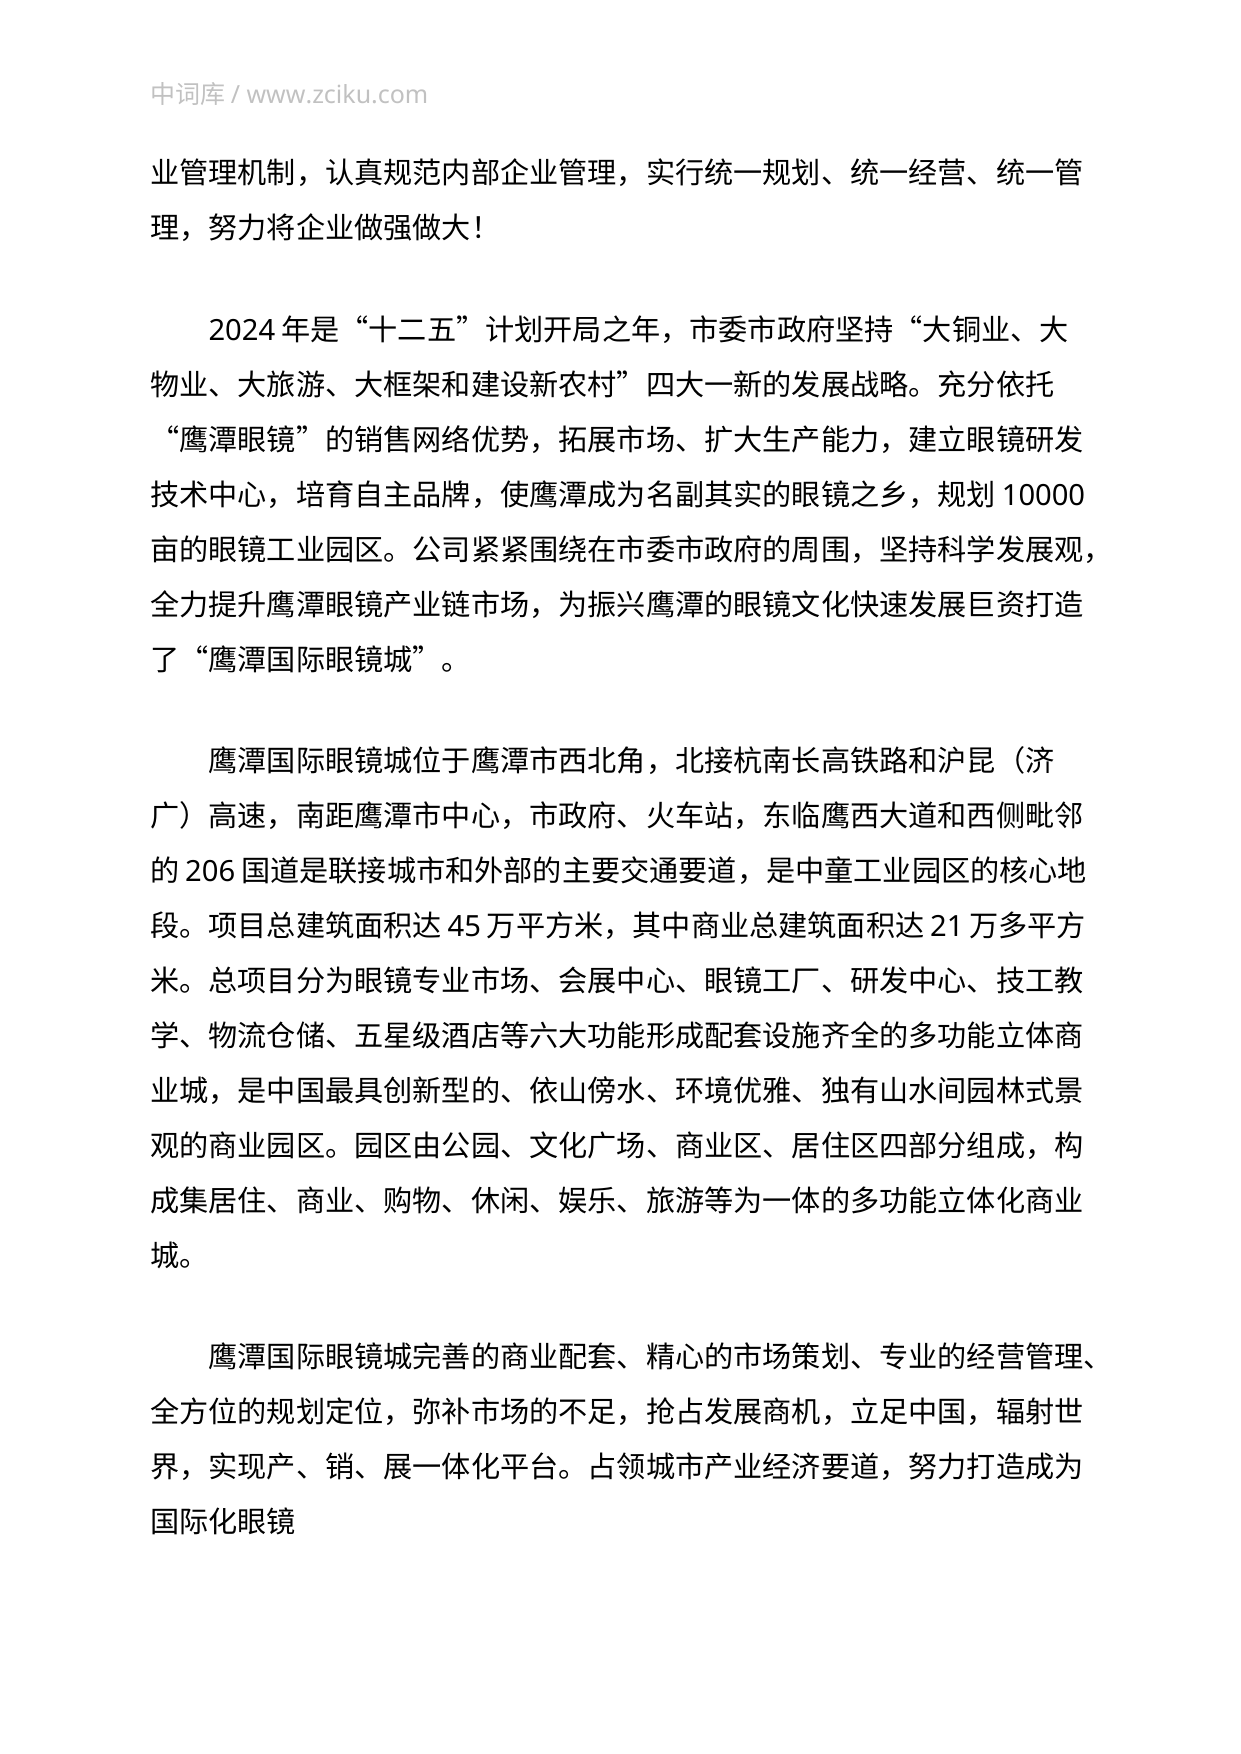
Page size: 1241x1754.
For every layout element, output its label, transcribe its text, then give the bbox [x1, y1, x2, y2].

text 鹰潭国际眼镜城位于鹰潭市西北角，北接杭南长高铁路和沪昆（济广）高速，南距鹰潭市中心，市政府、火车站，东临鹰西大道和西侧毗邻的206国道是联接城市和外部的主要交通要道，是中童工业园区的核心地段。项目总建筑面积达45万平方米，其中商业总建筑面积达21万多平方米。总项目分为眼镜专业市场、会展中心、眼镜工厂、研发中心、技工教学、物流仓储、五星级酒店等六大功能形成配套设施齐全的多功能立体商业城，是中国最具创新型的、依山傍水、环境优雅、独有山水间园林式景观的商业园区。园区由公园、文化广场、商业区、居住区四部分组成，构成集居住、商业、购物、休闲、娱乐、旅游等为一体的多功能立体化商业城。 [150, 738, 1090, 1274]
text 鹰潭国际眼镜城完善的商业配套、精心的市场策划、专业的经营管理、全方位的规划定位，弥补市场的不足，抢占发展商机，立足中国，辐射世界，实现产、销、展一体化平台。占领城市产业经济要道，努力打造成为国际化眼镜 [150, 1334, 1090, 1541]
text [150, 150, 1090, 247]
text 2024年是“十二五”计划开局之年，市委市政府坚持“大铜业、大物业、大旅游、大框架和建设新农村”四大一新的发展战略。充分依托“鹰潭眼镜”的销售网络优势，拓展市场、扩大生产能力，建立眼镜研发技术中心，培育自主品牌，使鹰潭成为名副其实的眼镜之乡，规划10000亩的眼镜工业园区。公司紧紧围绕在市委市政府的周围，坚持科学发展观，全力提升鹰潭眼镜产业链市场，为振兴鹰潭的眼镜文化快速发展巨资打造了“鹰潭国际眼镜城”。 [150, 307, 1090, 678]
